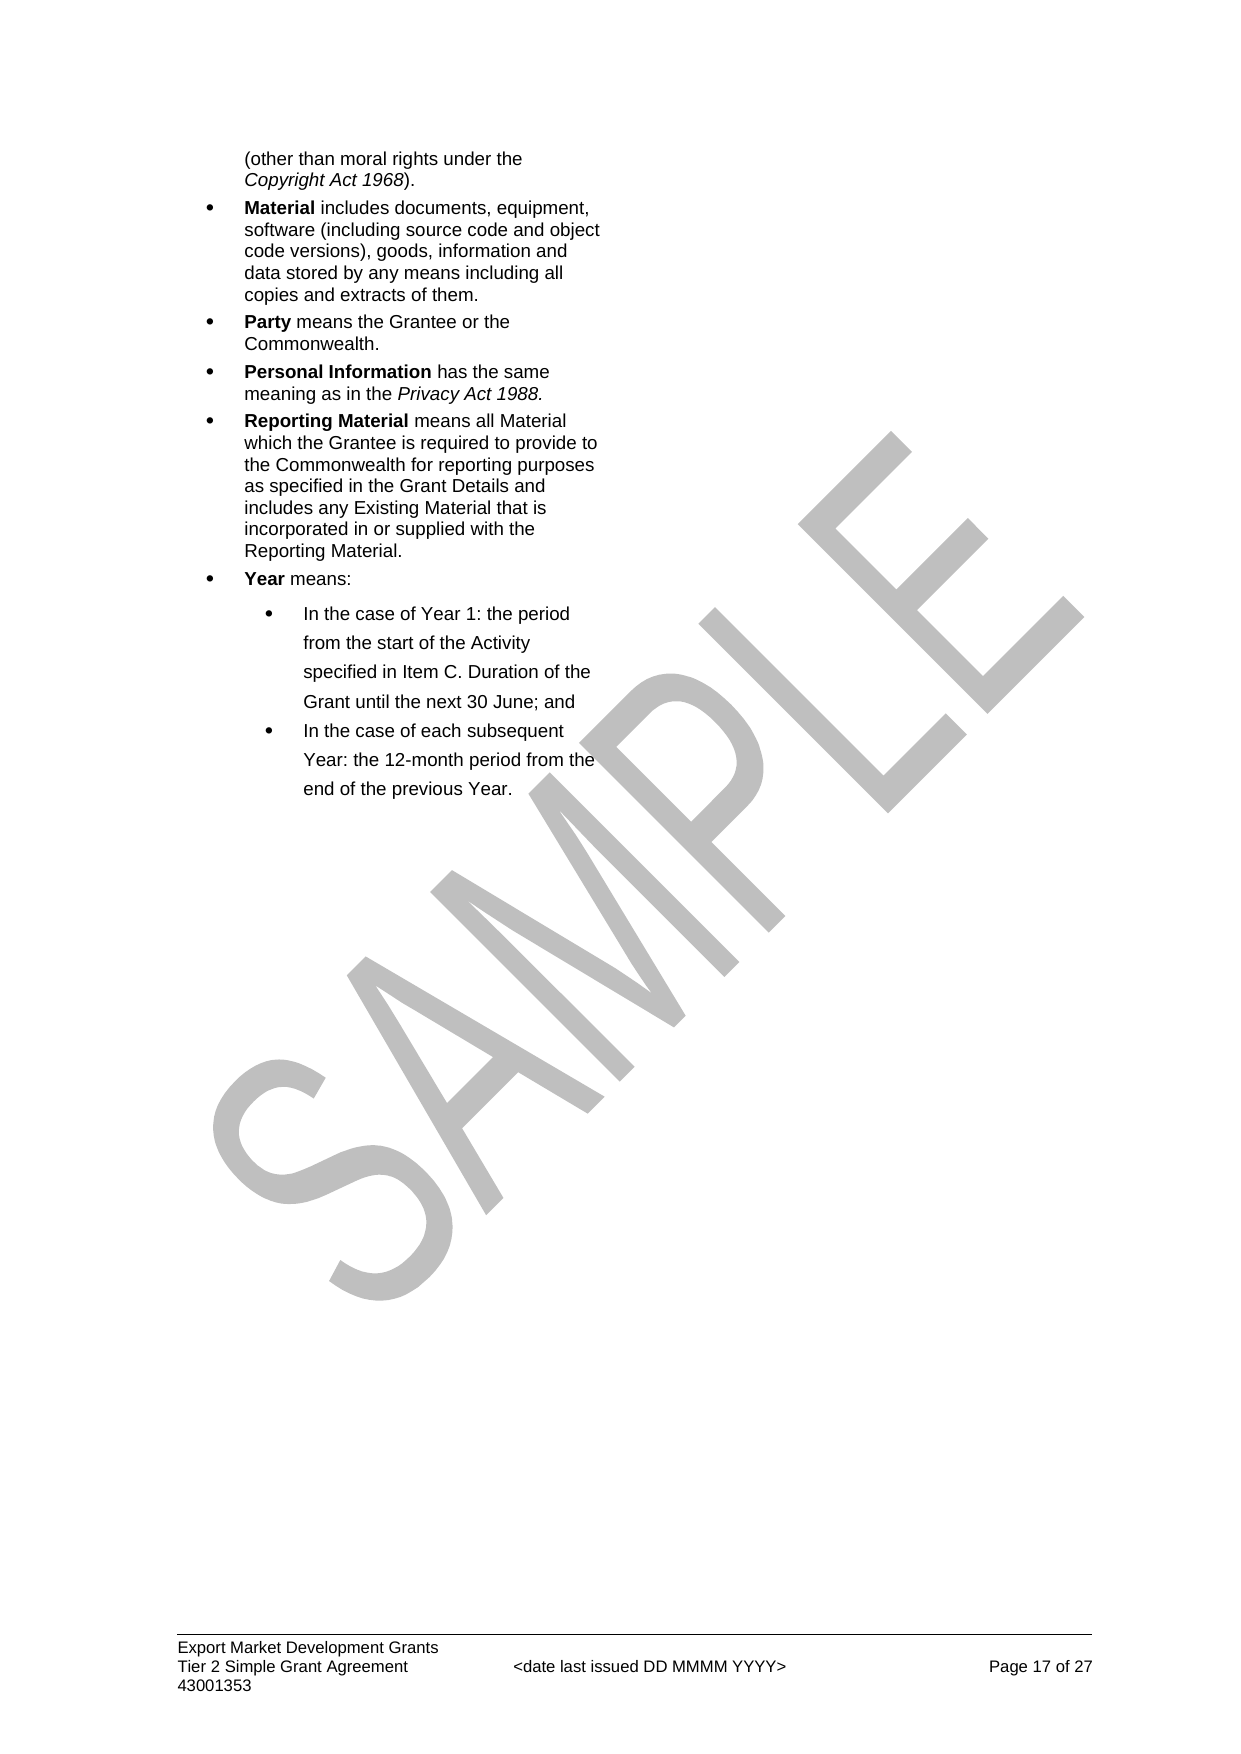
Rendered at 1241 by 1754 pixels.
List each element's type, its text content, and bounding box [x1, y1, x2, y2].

list Year means: [207, 567, 605, 589]
list Party means the Grantee or the Commonwealth. [207, 311, 605, 354]
list Reporting Material means all Material which the Grantee is required to provide to the Commonwealth for reporting purposes as specified in the Grant Details and includes any Existing Material that is incorporated in or supplied with the Reporting Material. [207, 410, 605, 561]
list In the case of Year 1: the period from the start of the Activity specified in Item C. Duration of the Grant until the next 30 June; and [266, 595, 605, 712]
list Material includes documents, equipment, software (including source code and object code versions), goods, information and data stored by any means including all copies and extracts of them. [207, 197, 605, 305]
list In the case of each subsequent Year: the 12-month period from the end of the previous Year. [266, 712, 605, 799]
list Personal Information has the same meaning as in the Privacy Act 1988. [207, 361, 605, 404]
